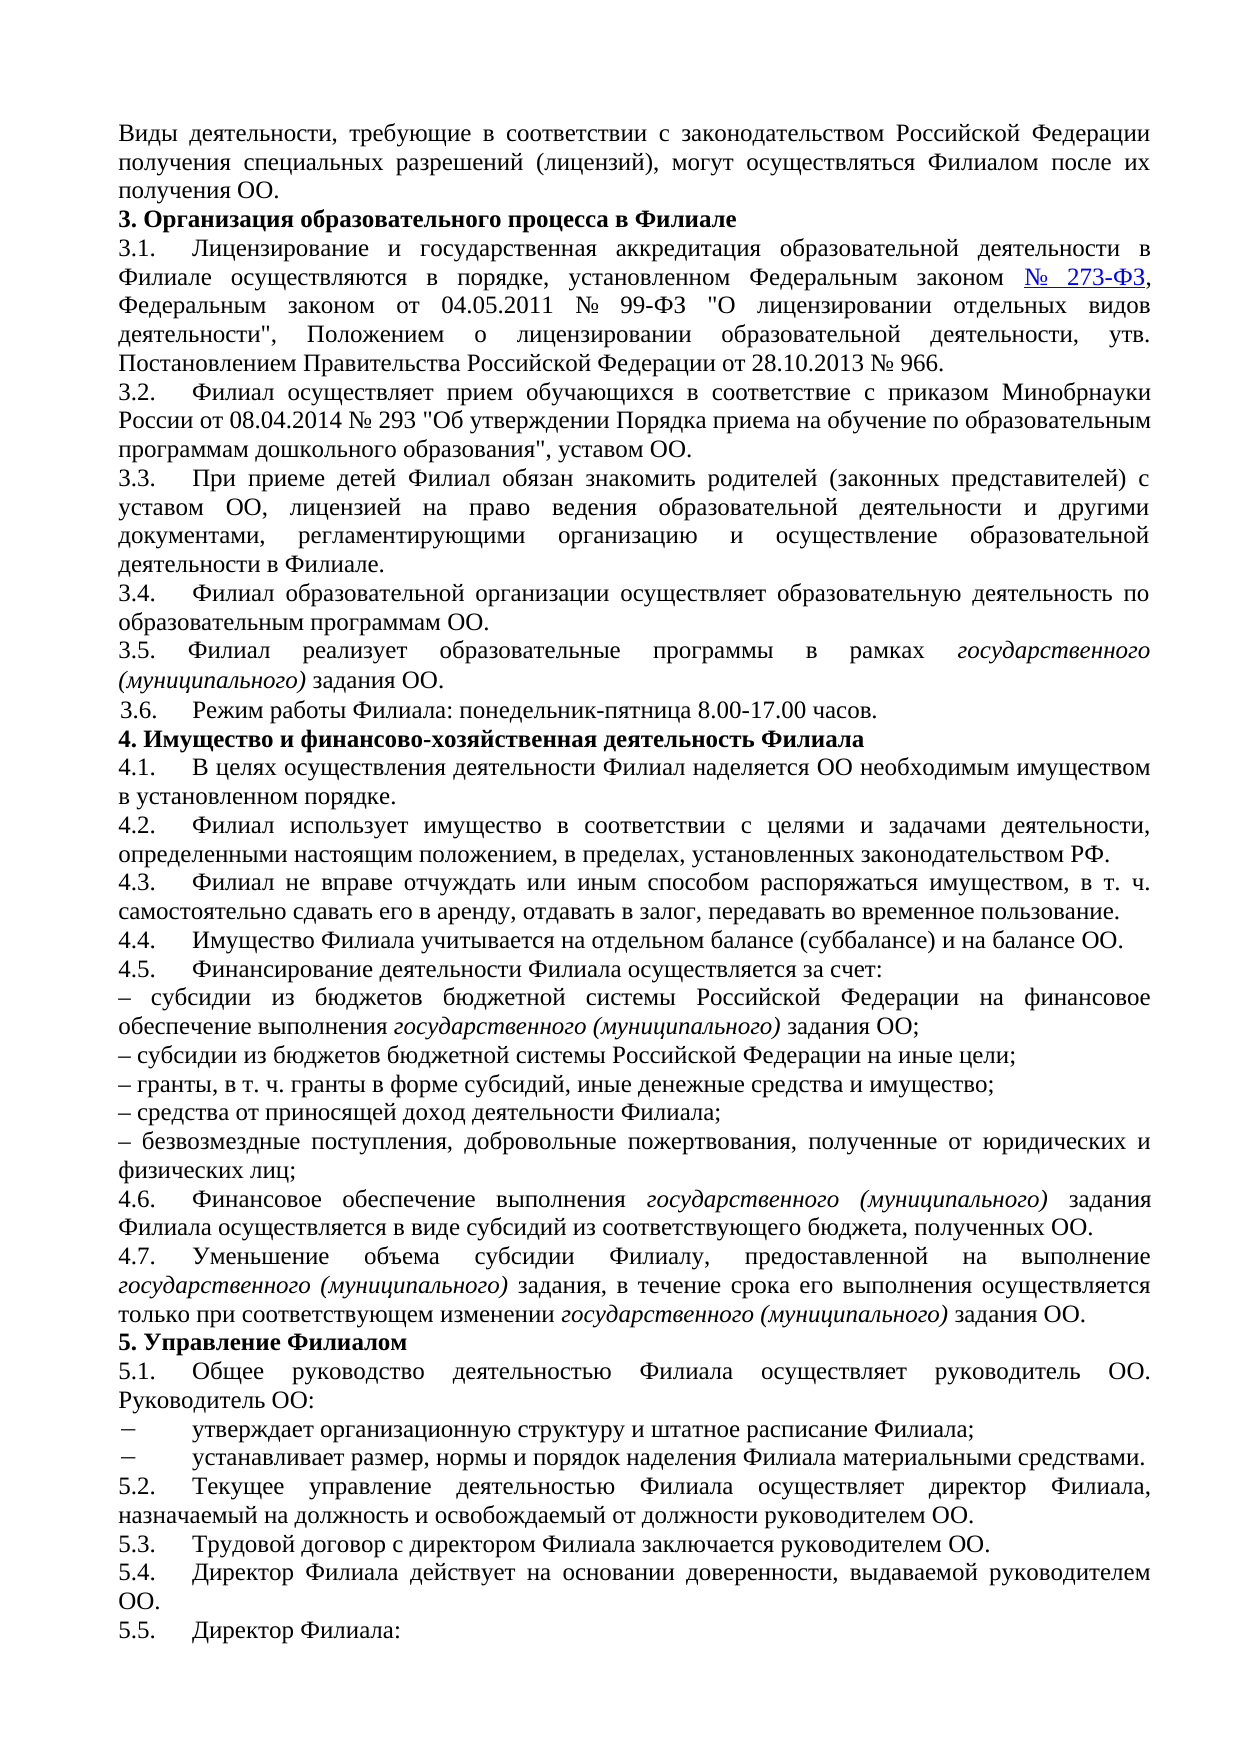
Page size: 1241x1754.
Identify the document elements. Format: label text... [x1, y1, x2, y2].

list 4.2. Филиал использует имущество в соответствии с целями и задачами деятельности, определенными настоящим положением, в пределах, установленных законодательством РФ. [118, 810, 1152, 867]
text 3.5. Филиал реализует образовательные программы в рамках государственного (муниципального) задания ОО. [118, 636, 1150, 695]
text – субсидии из бюджетов бюджетной системы Российской Федерации на иные цели; [118, 1040, 1152, 1069]
text 5.3. Трудовой договор с директором Филиала заключается руководителем ОО. [118, 1529, 1152, 1557]
text – средства от приносящей доход деятельности Филиала; [118, 1097, 1152, 1126]
text 3.1. Лицензирование и государственная аккредитация образовательной деятельности в Филиале осуществляются в порядке, установленном Федеральным законом № 273-ФЗ, Федеральным законом от 04.05.2011 № 99-ФЗ "О лицензировании отдельных видов деятельности", Положением о лицензировании образовательной деятельности, утв. Постановлением Правительства Российской Федерации от 28.10.2013 № 966. [118, 233, 1152, 377]
text – гранты, в т. ч. гранты в форме субсидий, иные денежные средства и имущество; [118, 1069, 1152, 1097]
text – субсидии из бюджетов бюджетной системы Российской Федерации на финансовое обеспечение выполнения государственного (муниципального) задания ОО; [118, 982, 1152, 1040]
text – безвозмездные поступления, добровольные пожертвования, полученные от юридических и физических лиц; [118, 1126, 1152, 1184]
text 4.7. Уменьшение объема субсидии Филиалу, предоставленной на выполнение государственного (муниципального) задания, в течение срока его выполнения осуществляется только при соответствующем изменении государственного (муниципального) задания ОО. [118, 1241, 1152, 1327]
text 5.5. Директор Филиала: [118, 1615, 1152, 1644]
list 5.4. Директор Филиала действует на основании доверенности, выдаваемой руководителем ОО. [118, 1557, 1152, 1615]
list 4.4. Имущество Филиала учитывается на отдельном балансе (суббалансе) и на балансе ОО. [118, 925, 1152, 954]
list 4.6. Финансовое обеспечение выполнения государственного (муниципального) задания Филиала осуществляется в виде субсидий из соответствующего бюджета, полученных ОО. [118, 1184, 1152, 1241]
text 3.6. Режим работы Филиала: понедельник-пятница 8.00-17.00 часов. [118, 695, 1150, 724]
list утверждает организационную структуру и штатное расписание Филиала; [118, 1414, 1152, 1442]
text 5.1. Общее руководство деятельностью Филиала осуществляет руководитель ОО. Руководитель ОО: [118, 1356, 1152, 1414]
text 5. Управление Филиалом [118, 1327, 1152, 1356]
list 4.5. Финансирование деятельности Филиала осуществляется за счет: [118, 954, 1152, 982]
list устанавливает размер, нормы и порядок наделения Филиала материальными средствами. [118, 1442, 1152, 1471]
text Виды деятельности, требующие в соответствии с законодательством Российской Федерации получения специальных разрешений (лицензий), могут осуществляться Филиалом после их получения ОО. [118, 118, 1152, 204]
list 4.1. В целях осуществления деятельности Филиал наделяется ОО необходимым имуществом в установленном порядке. [118, 752, 1152, 810]
text 3. Организация образовательного процесса в Филиале [118, 204, 1150, 233]
text 5.2. Текущее управление деятельностью Филиала осуществляет директор Филиала, назначаемый на должность и освобождаемый от должности руководителем ОО. [118, 1471, 1152, 1529]
text 4. Имущество и финансово-хозяйственная деятельность Филиала [118, 724, 1152, 752]
list 4.3. Филиал не вправе отчуждать или иным способом распоряжаться имуществом, в т. ч. самостоятельно сдавать его в аренду, отдавать в залог, передавать во временное пользование. [118, 867, 1152, 925]
list 3.2. Филиал осуществляет прием обучающихся в соответствие с приказом Минобрнауки России от 08.04.2014 № 293 "Об утверждении Порядка приема на обучение по образовательным программам дошкольного образования", уставом ОО. [118, 377, 1152, 463]
text 3.3. При приеме детей Филиал обязан знакомить родителей (законных представителей) с уставом ОО, лицензией на право ведения образовательной деятельности и другими документами, регламентирующими организацию и осуществление образовательной деятельности в Филиале. [118, 463, 1150, 578]
text 3.4. Филиал образовательной организации осуществляет образовательную деятельность по образовательным программам ОО. [118, 578, 1150, 636]
